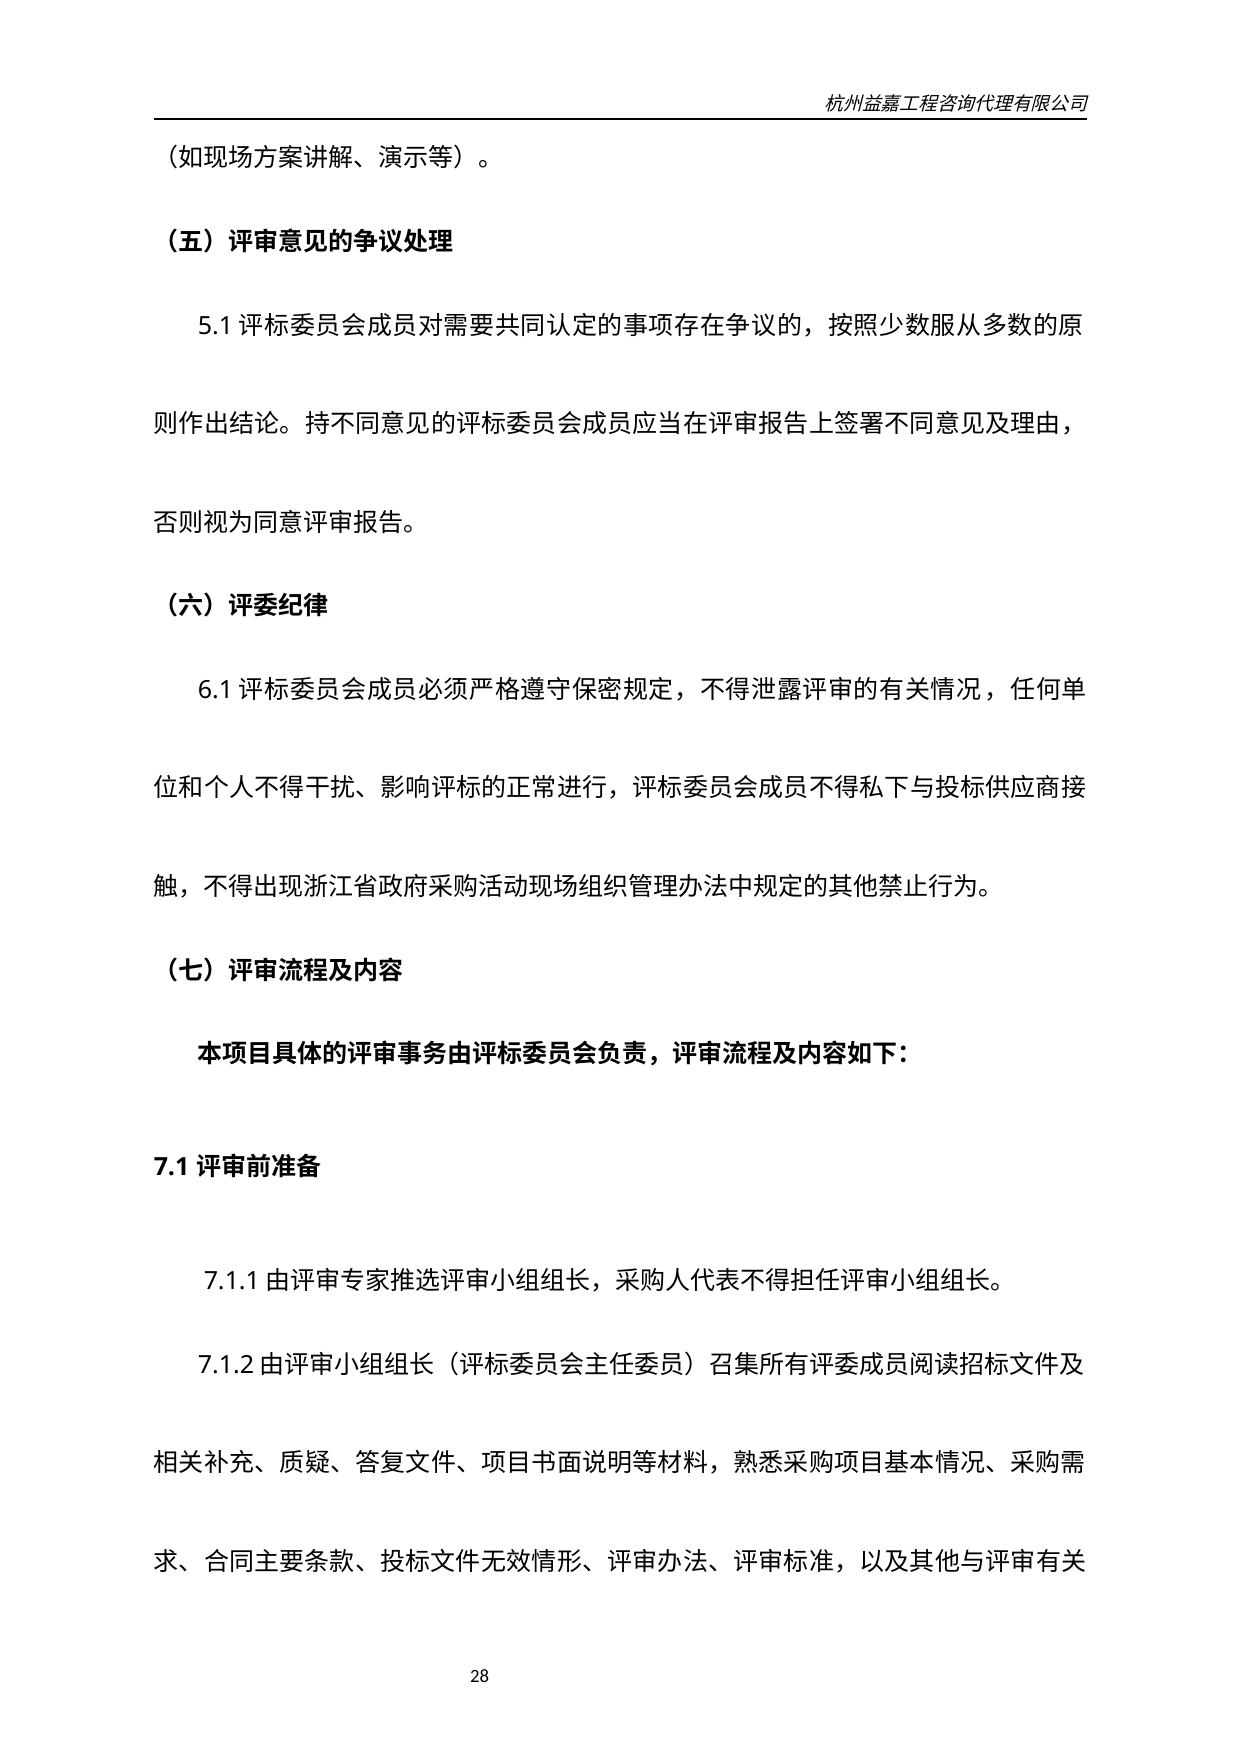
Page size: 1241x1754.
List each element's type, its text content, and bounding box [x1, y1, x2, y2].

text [153, 1330, 1087, 1592]
text 5.1评标委员会成员对需要共同认定的事项存在争议的，按照少数服从多数的原则作出结论。持不同意见的评标委员会成员应当在评审报告上签署不同意见及理由，否则视为同意评审报告。 [153, 290, 1087, 553]
text 6.1评标委员会成员必须严格遵守保密规定，不得泄露评审的有关情况，任何单位和个人不得干扰、影响评标的正常进行，评标委员会成员不得私下与投标供应商接触，不得出现浙江省政府采购活动现场组织管理办法中规定的其他禁止行为。 [153, 655, 1087, 917]
subtitle （五）评审意见的争议处理 [153, 207, 1087, 272]
subtitle （七）评审流程及内容 [153, 935, 1087, 1001]
text 7.1.1由评审专家推选评审小组组长，采购人代表不得担任评审小组组长。 [153, 1246, 1087, 1312]
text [153, 123, 1087, 188]
text 本项目具体的评审事务由评标委员会负责，评审流程及内容如下： [153, 1019, 1087, 1085]
subtitle （六）评委纪律 [153, 571, 1087, 637]
subtitle 7.1 评审前准备 [153, 1132, 1087, 1198]
